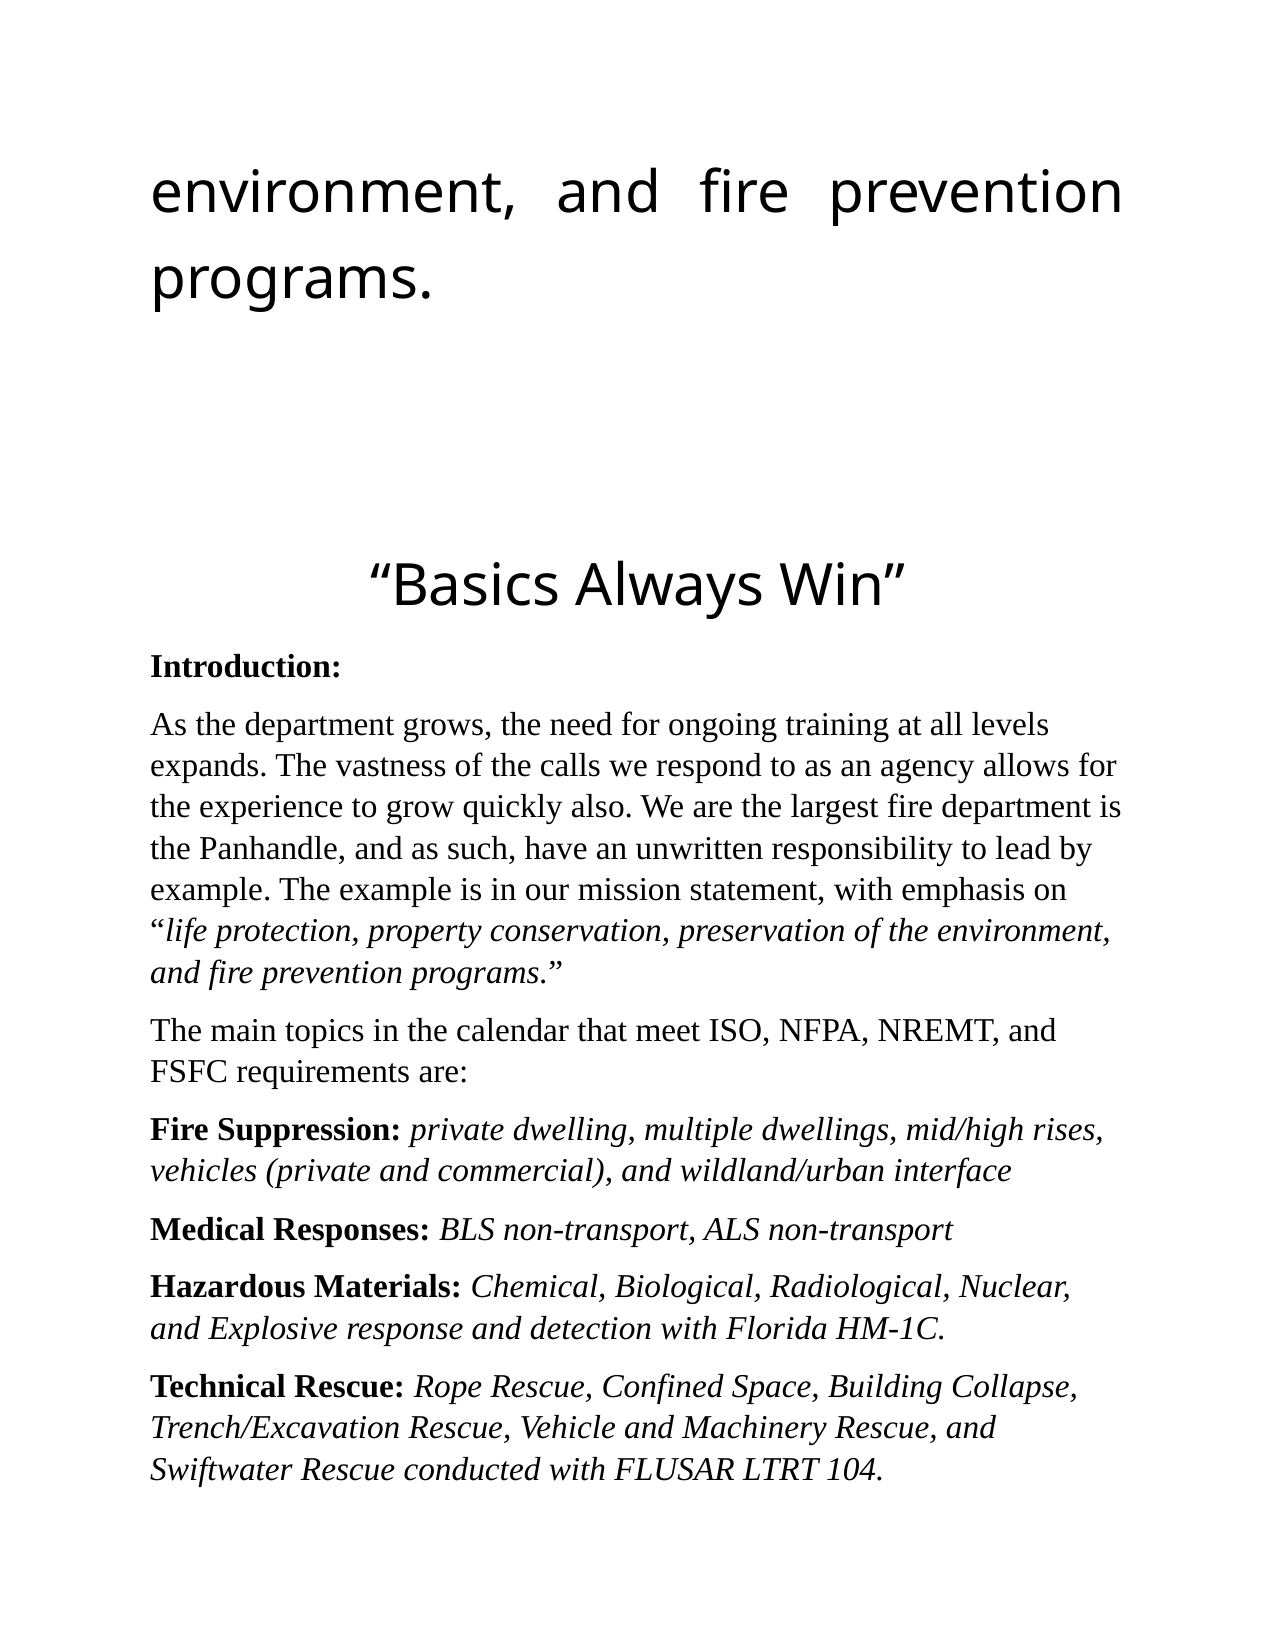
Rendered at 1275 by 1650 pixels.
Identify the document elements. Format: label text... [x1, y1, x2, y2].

text Medical Responses: BLS non-transport, ALS non-transport [150, 1209, 1125, 1247]
text As the department grows, the need for ongoing training at all levels expands. The vastness of the calls we respond to as an agency allows for the experience to grow quickly also. We are the largest fire department is the Panhandle, and as such, have an unwritten responsibility to lead by example. The example is in our mission statement, with emphasis on “life protection, property conservation, preservation of the environment, and fire prevention programs.” [150, 704, 1125, 990]
text Introduction: [150, 646, 1125, 684]
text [150, 150, 1125, 315]
text The main topics in the calendar that meet ISO, NFPA, NREMT, and FSFC requirements are: [150, 1010, 1125, 1090]
text Fire Suppression: private dwelling, multiple dwellings, mid/high rises, vehicles (private and commercial), and wildland/urban interface [150, 1109, 1125, 1189]
text “Basics Always Win” [150, 543, 1125, 623]
text Hazardous Materials: Chemical, Biological, Radiological, Nuclear, and Explosive response and detection with Florida HM-1C. [150, 1267, 1125, 1346]
text Technical Rescue: Rope Rescue, Confined Space, Building Collapse, Trench/Excavation Rescue, Vehicle and Machinery Rescue, and Swiftwater Rescue conducted with FLUSAR LTRT 104. [150, 1366, 1125, 1487]
